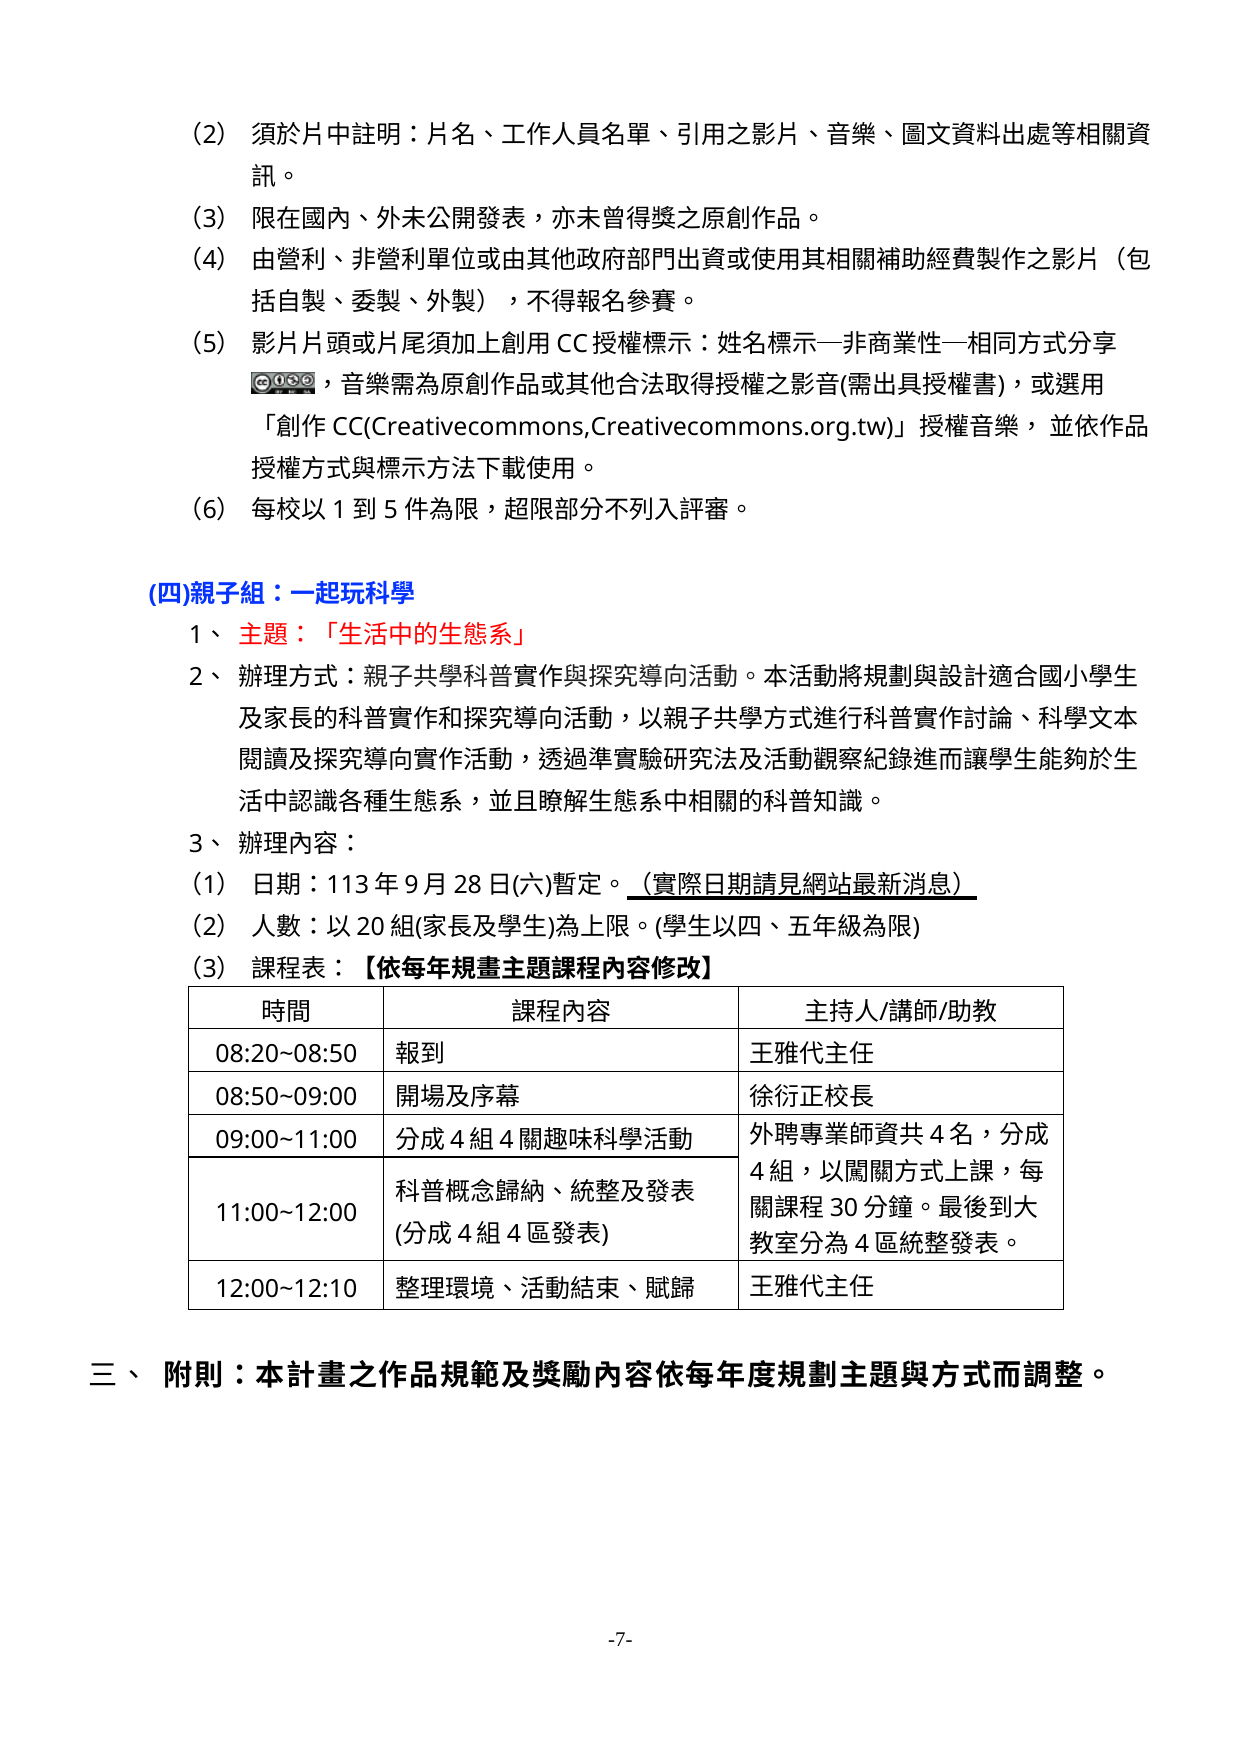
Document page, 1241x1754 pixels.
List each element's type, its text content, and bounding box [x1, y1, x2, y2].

table_header 課程內容 [384, 987, 738, 1028]
table_cell 08:50~09:00 [189, 1072, 383, 1114]
table_cell 分成4組4關趣味科學活動 [384, 1115, 738, 1156]
table_cell 報到 [384, 1029, 738, 1071]
table_cell 王雅代主任 [739, 1261, 1063, 1309]
list 限在國內、外未公開發表，亦未曾得獎之原創作品。 [177, 194, 1152, 236]
list 日期：113年9月28日(六)暫定。（實際日期請見網站最新消息） [177, 861, 1152, 902]
table_cell 08:20~08:50 [189, 1029, 383, 1071]
table_cell 11:00~12:00 [189, 1158, 383, 1260]
table_cell 開場及序幕 [384, 1072, 738, 1114]
list 辦理內容： [189, 819, 1152, 861]
table_cell 整理環境、活動結束、賦歸 [384, 1261, 738, 1309]
list 人數：以20組(家長及學生)為上限。(學生以四、五年級為限) [177, 902, 1152, 944]
table_cell 外聘專業師資共4名，分成4組，以闖關方式上課，每關課程30分鐘。最後到大教室分為4區統整發表。 [739, 1115, 1063, 1260]
table_header 時間 [189, 987, 383, 1028]
table_cell 09:00~11:00 [189, 1115, 383, 1156]
list 主題：「生活中的生態系」 [189, 611, 1152, 652]
table_header 主持人/講師/助教 [739, 987, 1063, 1028]
text (四)親子組：一起玩科學 [148, 569, 1152, 611]
list 課程表：【依每年規畫主題課程內容修改】 [177, 944, 1152, 986]
list 每校以 1 到 5 件為限，超限部分不列入評審。 [177, 486, 1152, 527]
list 影片片頭或片尾須加上創用CC授權標示：姓名標示─非商業性─相同方式分享，音樂需為原創作品或其他合法取得授權之影音(需出具授權書)，或選用「創作 CC(Creativecommons,Creativecommons.org.tw)」授權音樂， 並依作品授權方式與標示方法下載使用。 [177, 319, 1152, 486]
table_cell 科普概念歸納、統整及發表 (分成4組4區發表) [384, 1158, 738, 1260]
table_cell 12:00~12:10 [189, 1261, 383, 1309]
list 附則：本計畫之作品規範及獎勵內容依每年度規劃主題與方式而調整。 [89, 1352, 1152, 1394]
list 辦理方式：親子共學科普實作與探究導向活動。本活動將規劃與設計適合國小學生及家長的科普實作和探究導向活動，以親子共學方式進行科普實作討論、科學文本閱讀及探究導向實作活動，透過準實驗研究法及活動觀察紀錄進而讓學生能夠於生活中認識各種生態系，並且瞭解生態系中相關的科普知識。 [189, 652, 1152, 819]
list 須於片中註明：片名、工作人員名單、引用之影片、音樂、圖文資料出處等相關資訊。 [177, 111, 1152, 194]
table_cell 王雅代主任 [739, 1029, 1063, 1071]
table_cell 徐衍正校長 [739, 1072, 1063, 1114]
list 由營利、非營利單位或由其他政府部門出資或使用其相關補助經費製作之影片（包括自製、委製、外製），不得報名參賽。 [177, 236, 1152, 319]
